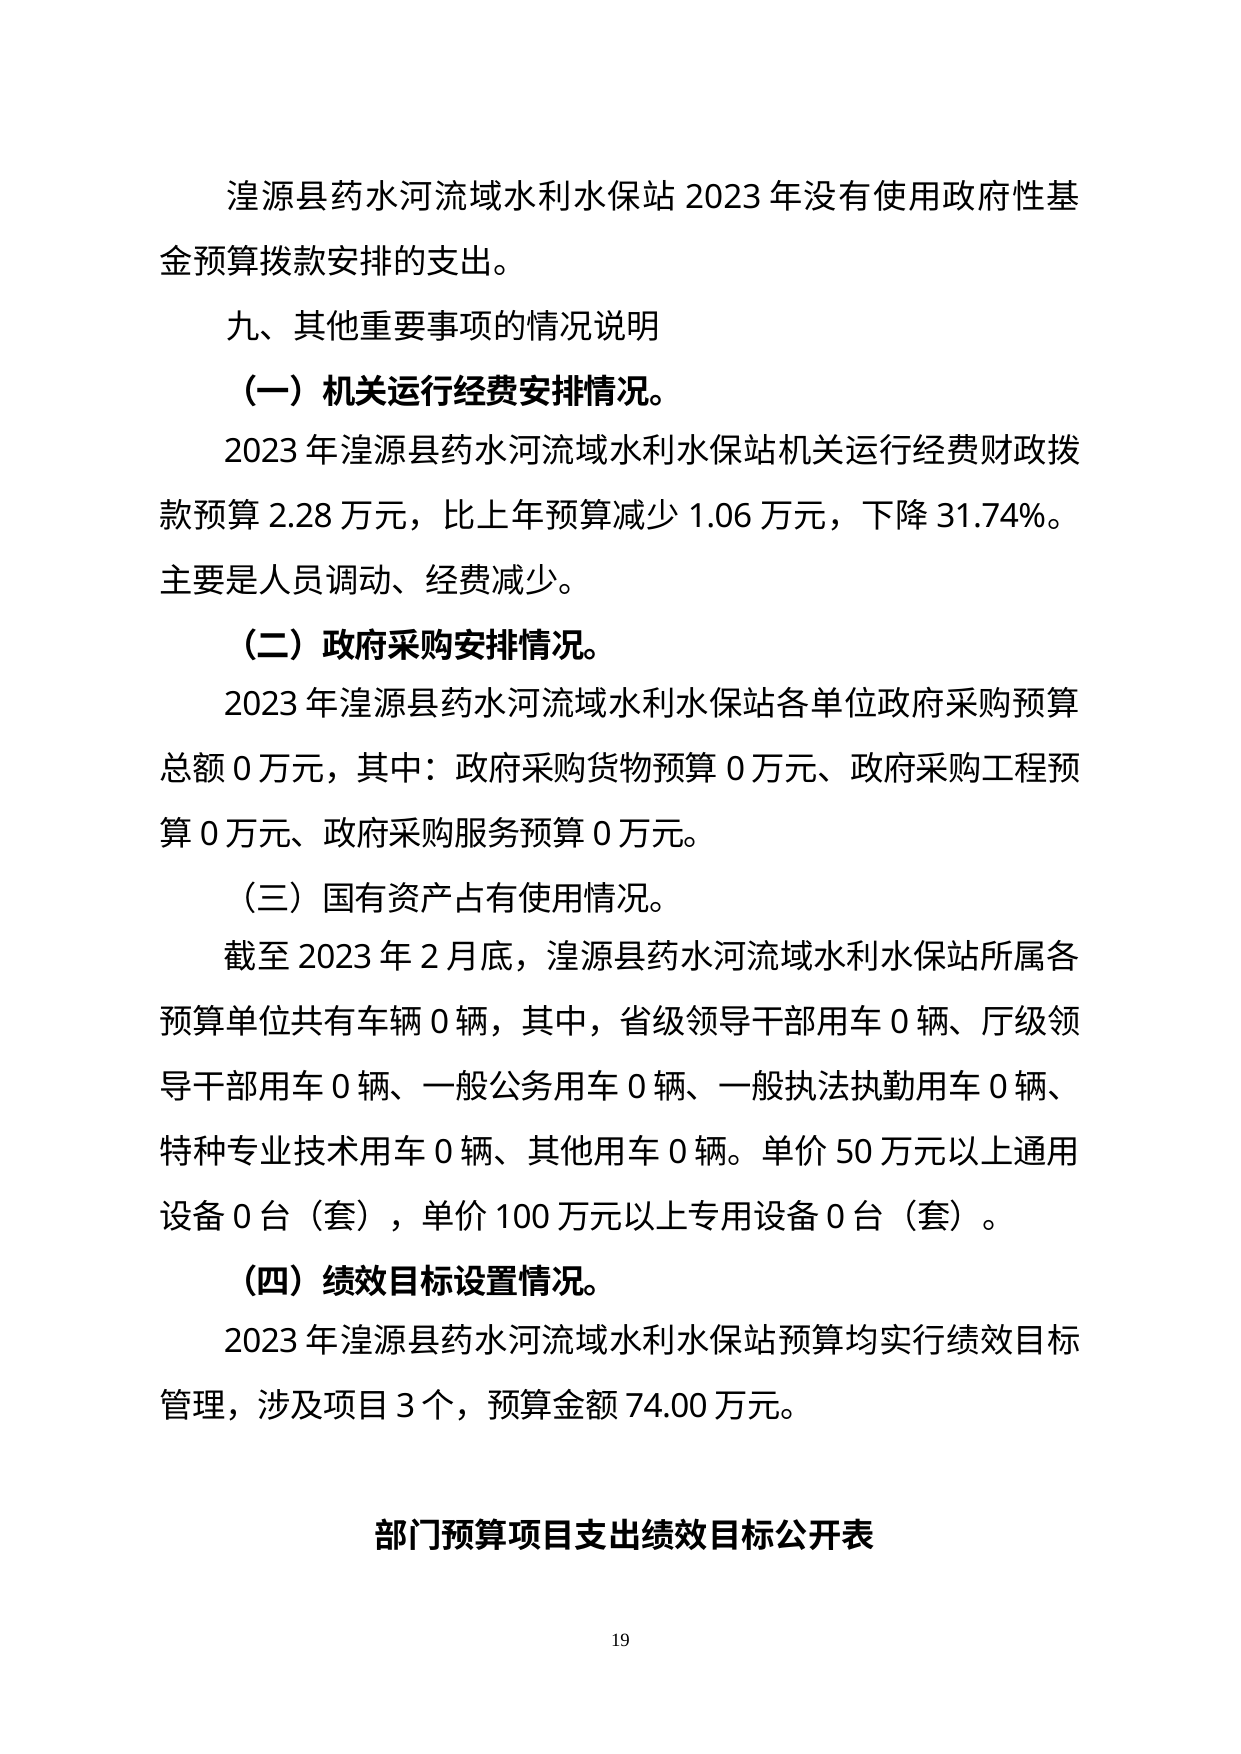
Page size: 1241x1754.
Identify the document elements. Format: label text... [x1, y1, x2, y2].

text （三）国有资产占有使用情况。 [159, 864, 1081, 922]
table_header 部门预算项目支出绩效目标公开表 [103, 1500, 1138, 1565]
text 九、其他重要事项的情况说明 [159, 292, 1081, 357]
text （二）政府采购安排情况。 [159, 610, 1081, 669]
text 2023年湟源县药水河流域水利水保站各单位政府采购预算总额0万元，其中：政府采购货物预算0万元、政府采购工程预算0万元、政府采购服务预算0万元。 [159, 669, 1081, 864]
text （一）机关运行经费安排情况。 [159, 357, 1081, 415]
text 2023年湟源县药水河流域水利水保站机关运行经费财政拨款预算2.28万元，比上年预算减少1.06万元，下降31.74%。主要是人员调动、经费减少。 [159, 415, 1081, 610]
text 截至2023年2月底，湟源县药水河流域水利水保站所属各预算单位共有车辆0辆，其中，省级领导干部用车0辆、厅级领导干部用车0辆、一般公务用车0辆、一般执法执勤用车0辆、特种专业技术用车0辆、其他用车0辆。单价50万元以上通用设备0台（套），单价100万元以上专用设备0台（套）。 [159, 922, 1081, 1247]
text （四）绩效目标设置情况。 [159, 1247, 1081, 1305]
text 2023年湟源县药水河流域水利水保站预算均实行绩效目标管理，涉及项目3个，预算金额74.00万元。 [159, 1305, 1081, 1435]
text 湟源县药水河流域水利水保站2023年没有使用政府性基金预算拨款安排的支出。 [159, 162, 1081, 292]
